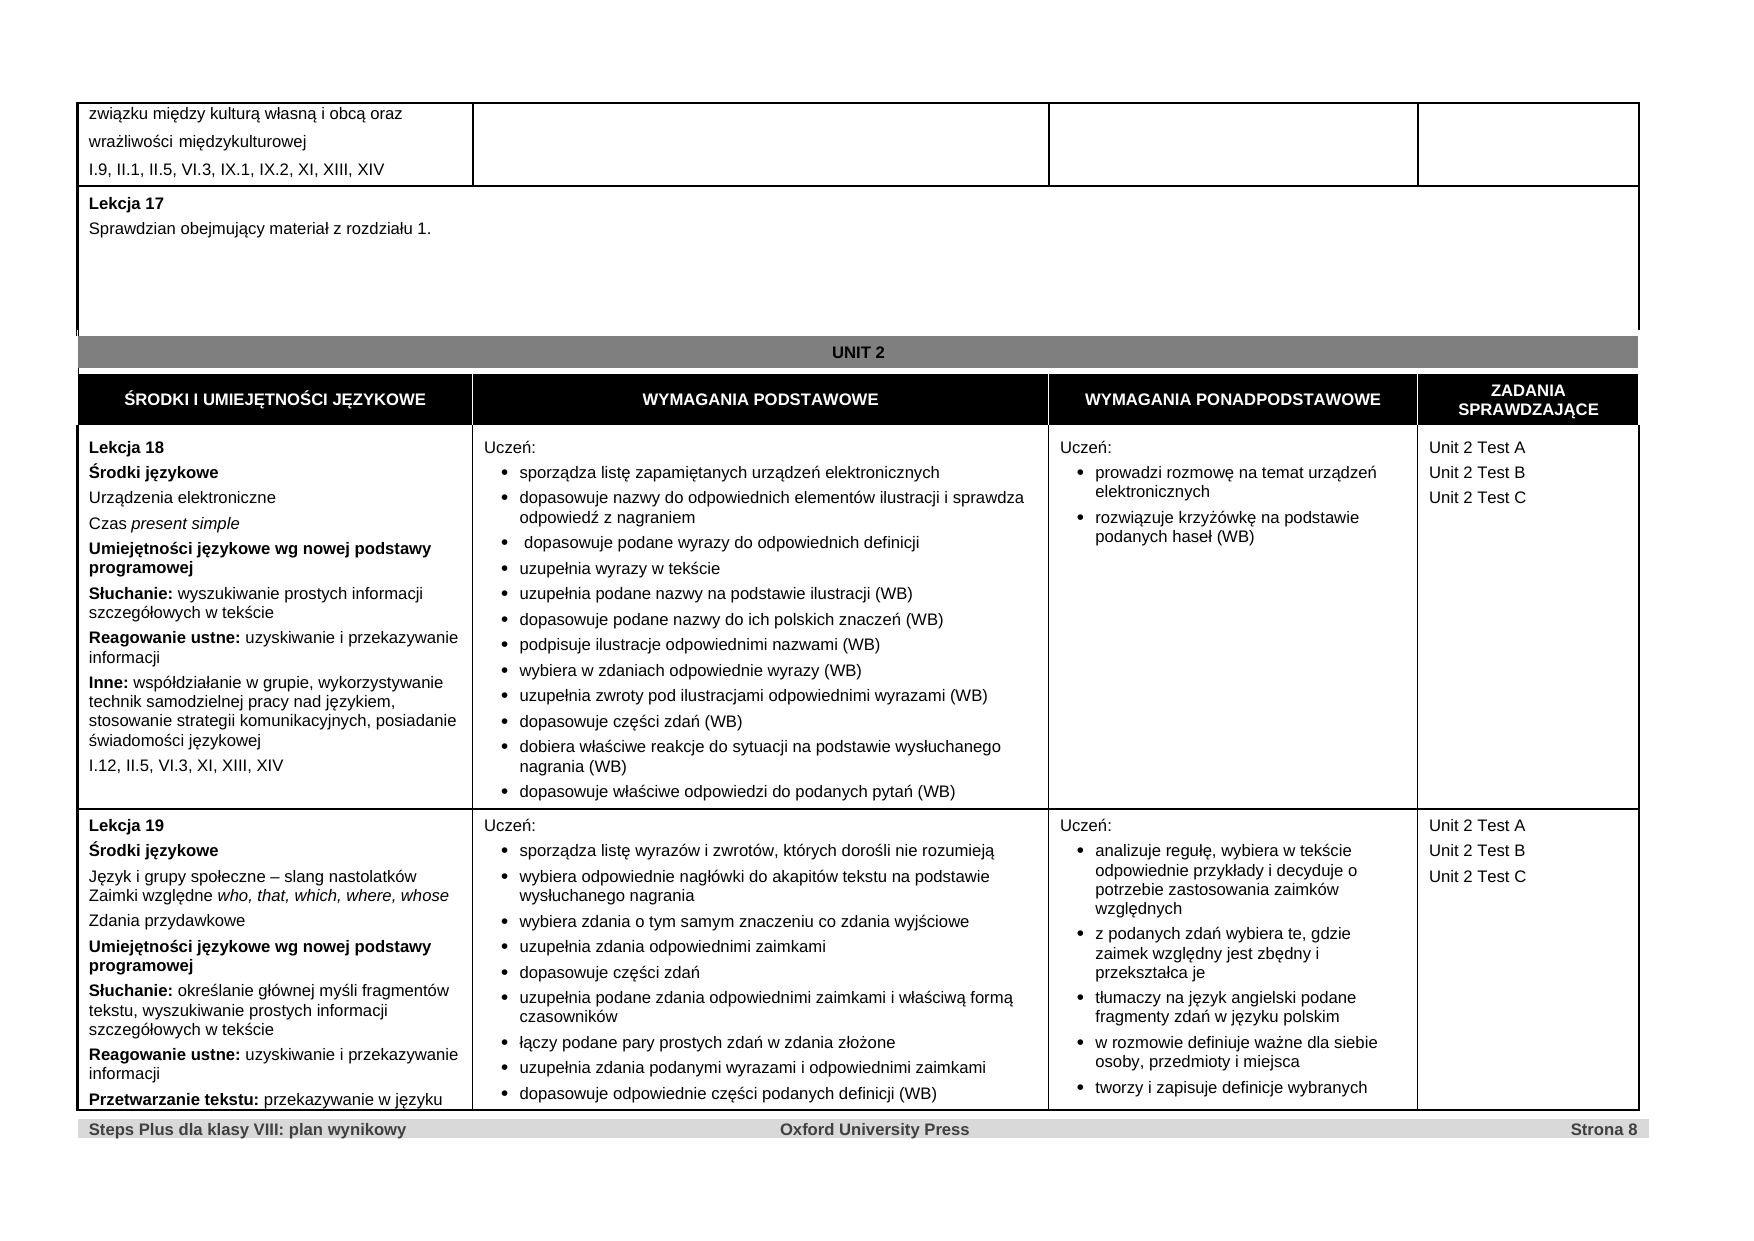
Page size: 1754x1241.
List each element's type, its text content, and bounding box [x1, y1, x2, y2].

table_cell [473, 810, 1048, 1109]
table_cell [1049, 810, 1417, 1109]
table_cell Uczeń: prowadzi rozmowę na temat urządzeń elektronicznych rozwiązuje krzyżówkę na podstawie podanych haseł (WB) [1049, 431, 1417, 807]
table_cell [474, 104, 1048, 185]
table_cell Uczeń: sporządza listę zapamiętanych urządzeń elektronicznych dopasowuje nazwy do odpowiednich elementów ilustracji i sprawdza odpowiedź z nagraniem dopasowuje podane wyrazy do odpowiednich definicji uzupełnia wyrazy w tekście uzupełnia podane nazwy na podstawie ilustracji (WB) dopasowuje podane nazwy do ich polskich znaczeń (WB) podpisuje ilustracje odpowiednimi nazwami (WB) wybiera w zdaniach odpowiednie wyrazy (WB) uzupełnia zwroty pod ilustracjami odpowiednimi wyrazami (WB) dopasowuje części zdań (WB) dobiera właściwe reakcje do sytuacji na podstawie wysłuchanego nagrania (WB) dopasowuje właściwe odpowiedzi do podanych pytań (WB) [473, 431, 1048, 807]
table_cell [1418, 810, 1638, 1109]
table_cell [1419, 104, 1638, 185]
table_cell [1050, 104, 1417, 185]
table_cell WYMAGANIA PODSTAWOWE [473, 374, 1048, 425]
table_cell Lekcja 17 Sprawdzian obejmujący materiał z rozdziału 1. [79, 187, 1638, 330]
table_cell UNIT 2 [78, 336, 1638, 368]
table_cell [79, 104, 472, 185]
table_cell Lekcja 18 Środki językowe Urządzenia elektroniczne Czas present simple Umiejętności językowe wg nowej podstawy programowej Słuchanie: wyszukiwanie prostych informacji szczegółowych w tekście Reagowanie ustne: uzyskiwanie i przekazywanie informacji Inne: współdziałanie w grupie, wykorzystywanie technik samodzielnej pracy nad językiem, stosowanie strategii komunikacyjnych, posiadanie świadomości językowej I.12, II.5, VI.3, XI, XIII, XIV [79, 431, 472, 807]
table_cell ZADANIA SPRAWDZAJĄCE [1418, 374, 1638, 425]
table_cell ŚRODKI I UMIEJĘTNOŚCI JĘZYKOWE [78, 369, 472, 425]
table_cell WYMAGANIA PONADPODSTAWOWE [1049, 374, 1417, 425]
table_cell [79, 810, 472, 1109]
table_cell Unit 2 Test A Unit 2 Test B Unit 2 Test C [1418, 431, 1638, 807]
